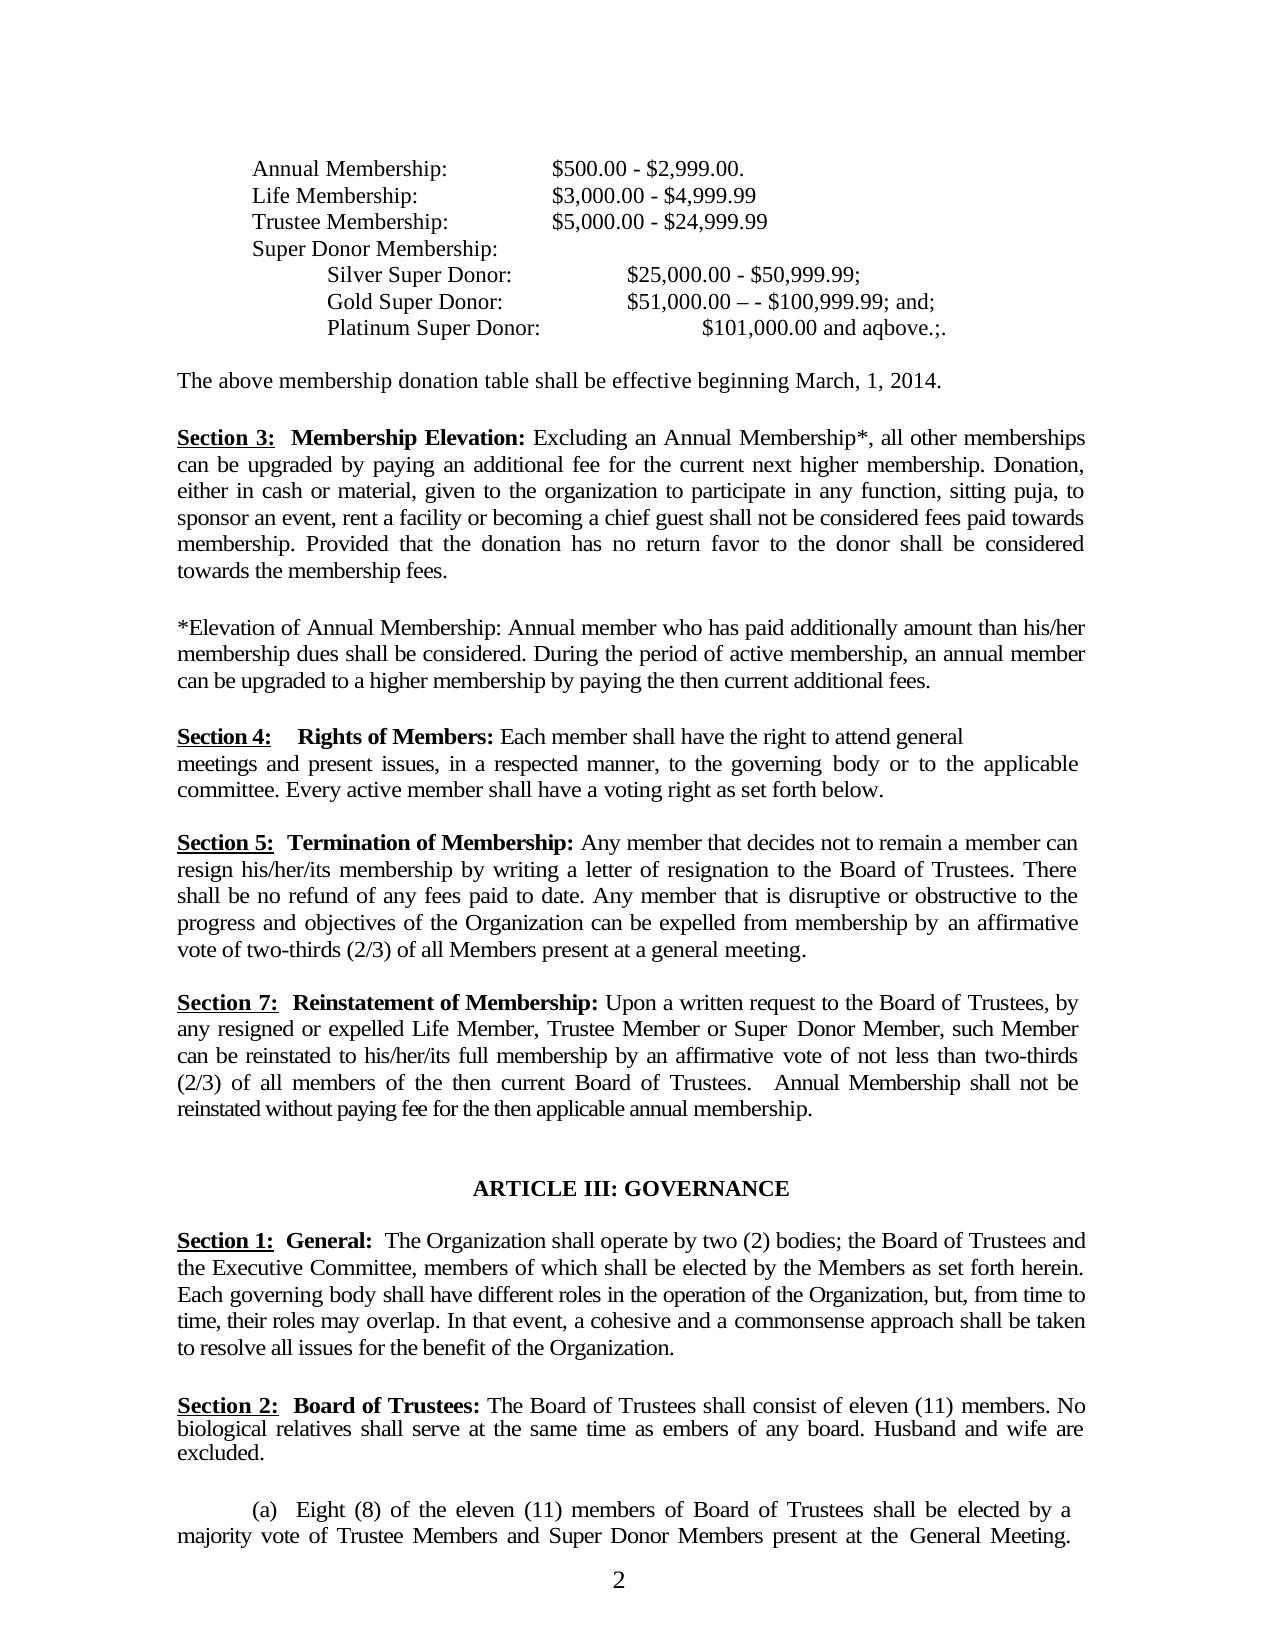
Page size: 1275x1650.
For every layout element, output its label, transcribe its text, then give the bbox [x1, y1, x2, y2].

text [177, 1496, 1071, 1549]
text Section 3: Membership Elevation: Excluding an Annual Membership*, all other memberships can be upgraded by paying an additional fee for the current next higher membership. Donation, either in cash or material, given to the organization to participate in any function, sitting puja, to sponsor an event, rent a facility or becoming a chief guest shall not be considered fees paid towards membership. Provided that the donation has no return favor to the donor shall be considered towards the membership fees. [177, 424, 1086, 583]
text Section 5: Termination of Membership: Any member that decides not to remain a member can resign his/her/its membership by writing a letter of resignation to the Board of Trustees. There shall be no refund of any fees paid to date. Any member that is disruptive or obstructive to the progress and objectives of the Organization can be expelled from membership by an affirmative vote of two-thirds (2/3) of all Members present at a general meeting. [177, 829, 1078, 962]
text Section 7: Reinstatement of Membership: Upon a written request to the Board of Trustees, by any resigned or expelled Life Member, Trustee Member or Super Donor Member, such Member can be reinstated to his/her/its full membership by an affirmative vote of not less than two-thirds (2/3) of all members of the then current Board of Trustees. Annual Membership shall not be reinstated without paying fee for the then applicable annual membership. [177, 989, 1078, 1121]
text Silver Super Donor: $25,000.00 - $50,999.99; [177, 261, 1086, 288]
text meetings and present issues, in a respected manner, to the governing body or to the applicable committee. Every active member shall have a voting right as set forth below. [177, 749, 1078, 803]
text Gold Super Donor: $51,000.00 – - $100,999.99; and; [177, 288, 1086, 314]
text Super Donor Membership: [177, 234, 1086, 261]
text *Elevation of Annual Membership: Annual member who has paid additionally amount than his/her membership dues shall be considered. During the period of active membership, an annual member can be upgraded to a higher membership by paying the then current additional fees. [177, 613, 1086, 693]
text ARTICLE III: GOVERNANCE [177, 1174, 1086, 1201]
text The above membership donation table shall be effective beginning March, 1, 2014. [177, 367, 1086, 394]
text Section 2: Board of Trustees: The Board of Trustees shall consist of eleven (11) members. No biological relatives shall serve at the same time as embers of any board. Husband and wife are excluded. [177, 1394, 1086, 1466]
text Annual Membership: $500.00 - $2,999.00. [177, 155, 1086, 181]
text Life Membership: $3,000.00 - $4,999.99 [177, 181, 1086, 208]
text Platinum Super Donor: $101,000.00 and aqbove.;. [177, 314, 1086, 341]
text Section 4: Rights of Members: Each member shall have the right to attend general [177, 723, 1086, 749]
text Section 1: General: The Organization shall operate by two (2) bodies; the Board of Trustees and the Executive Committee, members of which shall be elected by the Members as set forth herein. Each governing body shall have different roles in the operation of the Organization, but, from time to time, their roles may overlap. In that event, a cohesive and a commonsense approach shall be taken to resolve all issues for the benefit of the Organization. [177, 1227, 1086, 1360]
text Trustee Membership: $5,000.00 - $24,999.99 [177, 208, 1086, 234]
